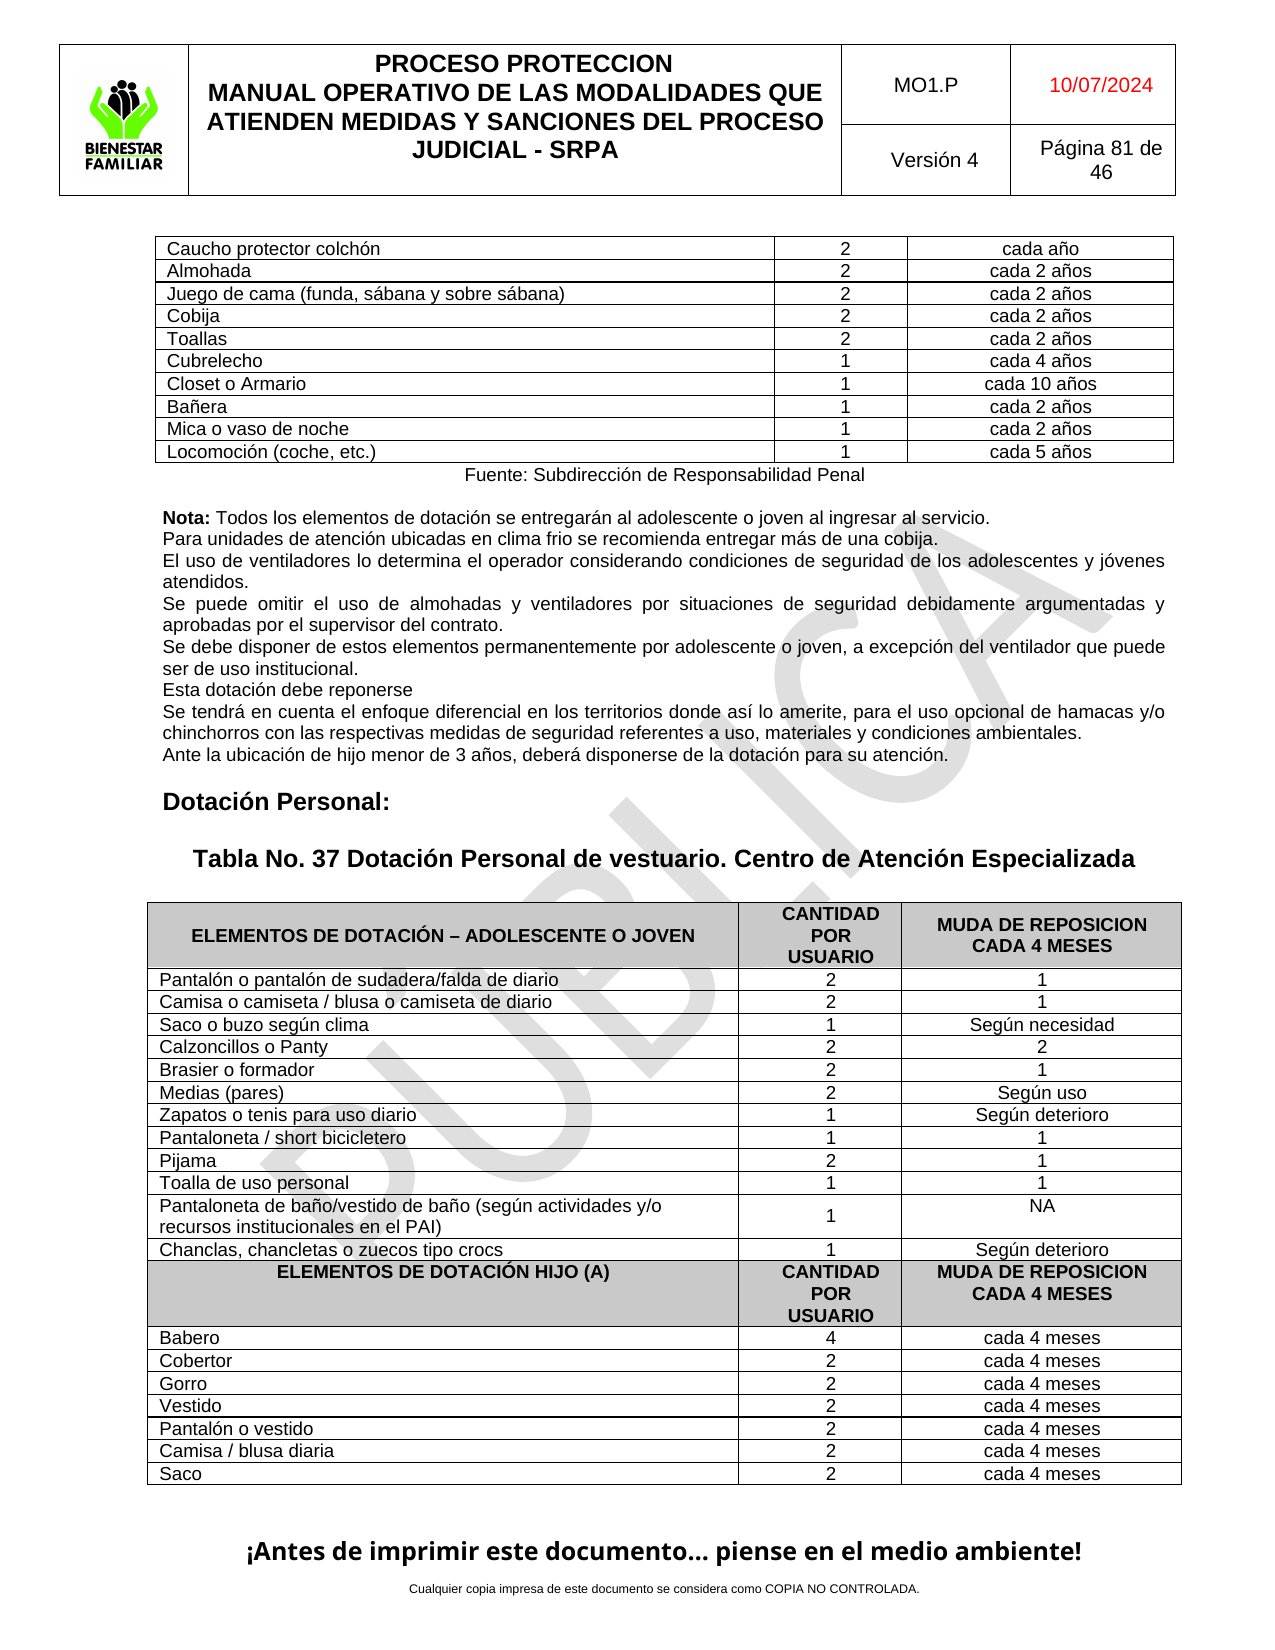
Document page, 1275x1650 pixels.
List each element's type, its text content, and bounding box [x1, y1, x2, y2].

table_cell Mica o vaso de noche [156, 418, 774, 440]
table_cell 2 [739, 1059, 901, 1081]
table_cell cada 2 años [908, 396, 1173, 417]
table_cell cada 2 años [908, 305, 1173, 327]
table_cell 2 [902, 1036, 1181, 1058]
table_cell Caucho protector colchón [156, 237, 774, 259]
table_cell cada 4 meses [902, 1395, 1181, 1416]
table_cell cada 2 años [908, 328, 1173, 349]
table_cell cada 4 meses [902, 1372, 1181, 1394]
table_cell Saco o buzo según clima [148, 1014, 738, 1035]
table_cell Cubrelecho [156, 350, 774, 372]
text Esta dotación debe reponerse [162, 679, 1166, 701]
text Se puede omitir el uso de almohadas y ventiladores por situaciones de seguridad debidamente argumentadas y aprobadas por el supervisor del contrato. [162, 593, 1166, 636]
table_cell 1 [902, 1172, 1181, 1193]
table_cell 2 [739, 1149, 901, 1171]
table_cell 2 [775, 237, 907, 259]
table_cell cada 4 años [908, 350, 1173, 372]
table_cell cada 4 meses [902, 1463, 1181, 1484]
table_cell 2 [739, 969, 901, 990]
table_cell Según deterioro [902, 1239, 1181, 1260]
table_cell Pantalón o vestido [148, 1418, 738, 1439]
table_cell Saco [148, 1463, 738, 1484]
table_cell 1 [902, 1149, 1181, 1171]
table_cell cada 2 años [908, 283, 1173, 304]
table_cell 2 [739, 1418, 901, 1439]
table_cell Vestido [148, 1395, 738, 1416]
table_cell 1 [739, 1195, 901, 1238]
table_cell 4 [739, 1327, 901, 1349]
table_cell Closet o Armario [156, 373, 774, 394]
table_cell cada 4 meses [902, 1440, 1181, 1462]
table_cell 1 [902, 969, 1181, 990]
text El uso de ventiladores lo determina el operador considerando condiciones de seguridad de los adolescentes y jóvenes atendidos. [162, 549, 1166, 593]
table_cell 1 [775, 373, 907, 394]
table_cell Calzoncillos o Panty [148, 1036, 738, 1058]
table_cell Pijama [148, 1149, 738, 1171]
table_cell 1 [775, 441, 907, 462]
table_cell CANTIDAD POR USUARIO [739, 1261, 901, 1326]
table_cell cada 2 años [908, 418, 1173, 440]
text Ante la ubicación de hijo menor de 3 años, deberá disponerse de la dotación para su atención. [162, 744, 1166, 765]
table_cell cada 4 meses [902, 1418, 1181, 1439]
table_cell 2 [739, 1463, 901, 1484]
table_cell 1 [775, 350, 907, 372]
table_cell 2 [739, 1082, 901, 1103]
table_cell Juego de cama (funda, sábana y sobre sábana) [156, 283, 774, 304]
table_cell 2 [775, 328, 907, 349]
text Se debe disponer de estos elementos permanentemente por adolescente o joven, a excepción del ventilador que puede ser de uso institucional. [162, 636, 1166, 679]
table_cell MUDA DE REPOSICION CADA 4 MESES [902, 1261, 1181, 1326]
table_cell Bañera [156, 396, 774, 417]
text Nota: Todos los elementos de dotación se entregarán al adolescente o joven al ingresar al servicio. [162, 506, 1166, 528]
table_cell 1 [739, 1104, 901, 1126]
table_cell ELEMENTOS DE DOTACIÓN HIJO (A) [148, 1261, 738, 1326]
table_cell cada 5 años [908, 441, 1173, 462]
table_cell 1 [775, 396, 907, 417]
text Para unidades de atención ubicadas en clima frio se recomienda entregar más de una cobija. [162, 528, 1166, 549]
table_cell NA [902, 1195, 1181, 1238]
table_cell Según necesidad [902, 1014, 1181, 1035]
table_cell 2 [739, 1372, 901, 1394]
table_cell cada 4 meses [902, 1327, 1181, 1349]
table_cell Locomoción (coche, etc.) [156, 441, 774, 462]
table_cell Pantalón o pantalón de sudadera/falda de diario [148, 969, 738, 990]
table_cell Toallas [156, 328, 774, 349]
table_cell Gorro [148, 1372, 738, 1394]
table_cell Almohada [156, 260, 774, 281]
table_cell 2 [739, 991, 901, 1013]
table_cell 2 [739, 1440, 901, 1462]
table_cell 1 [902, 1127, 1181, 1148]
table_cell 1 [902, 1059, 1181, 1081]
table_cell Zapatos o tenis para uso diario [148, 1104, 738, 1126]
table_cell 1 [739, 1239, 901, 1260]
table_cell cada 10 años [908, 373, 1173, 394]
table_header ELEMENTOS DE DOTACIÓN – ADOLESCENTE O JOVEN [148, 903, 738, 967]
table_cell Brasier o formador [148, 1059, 738, 1081]
table_cell 2 [739, 1036, 901, 1058]
table_cell 2 [775, 305, 907, 327]
table_header CANTIDAD POR USUARIO [739, 903, 901, 967]
table_cell Camisa / blusa diaria [148, 1440, 738, 1462]
table_cell cada 2 años [908, 260, 1173, 281]
table_cell 1 [739, 1014, 901, 1035]
table_cell Medias (pares) [148, 1082, 738, 1103]
table_cell Según deterioro [902, 1104, 1181, 1126]
table_cell 1 [739, 1172, 901, 1193]
table_cell cada 4 meses [902, 1350, 1181, 1371]
table_cell 2 [775, 283, 907, 304]
table_header MUDA DE REPOSICION CADA 4 MESES [902, 903, 1181, 967]
table_cell Pantaloneta / short bicicletero [148, 1127, 738, 1148]
table_cell Cobertor [148, 1350, 738, 1371]
table_cell 1 [775, 418, 907, 440]
picture [78, 69, 169, 179]
table_cell Según uso [902, 1082, 1181, 1103]
table_cell Toalla de uso personal [148, 1172, 738, 1193]
table_cell 2 [739, 1395, 901, 1416]
table_cell Chanclas, chancletas o zuecos tipo crocs [148, 1239, 738, 1260]
table_cell 2 [775, 260, 907, 281]
text Se tendrá en cuenta el enfoque diferencial en los territorios donde así lo amerite, para el uso opcional de hamacas y/o chinchorros con las respectivas medidas de seguridad referentes a uso, materiales y condiciones ambientales. [162, 701, 1166, 744]
table_cell cada año [908, 237, 1173, 259]
table_cell 2 [739, 1350, 901, 1371]
table_cell Babero [148, 1327, 738, 1349]
text Dotación Personal: [162, 787, 1166, 816]
table_cell 1 [739, 1127, 901, 1148]
text Fuente: Subdirección de Responsabilidad Penal [162, 463, 1166, 485]
table_cell 1 [902, 991, 1181, 1013]
text Tabla No. 37 Dotación Personal de vestuario. Centro de Atención Especializada [162, 844, 1166, 873]
table_cell Camisa o camiseta / blusa o camiseta de diario [148, 991, 738, 1013]
table_cell Pantaloneta de baño/vestido de baño (según actividades y/o recursos institucionales en el PAI) [148, 1195, 738, 1238]
table_cell Cobija [156, 305, 774, 327]
